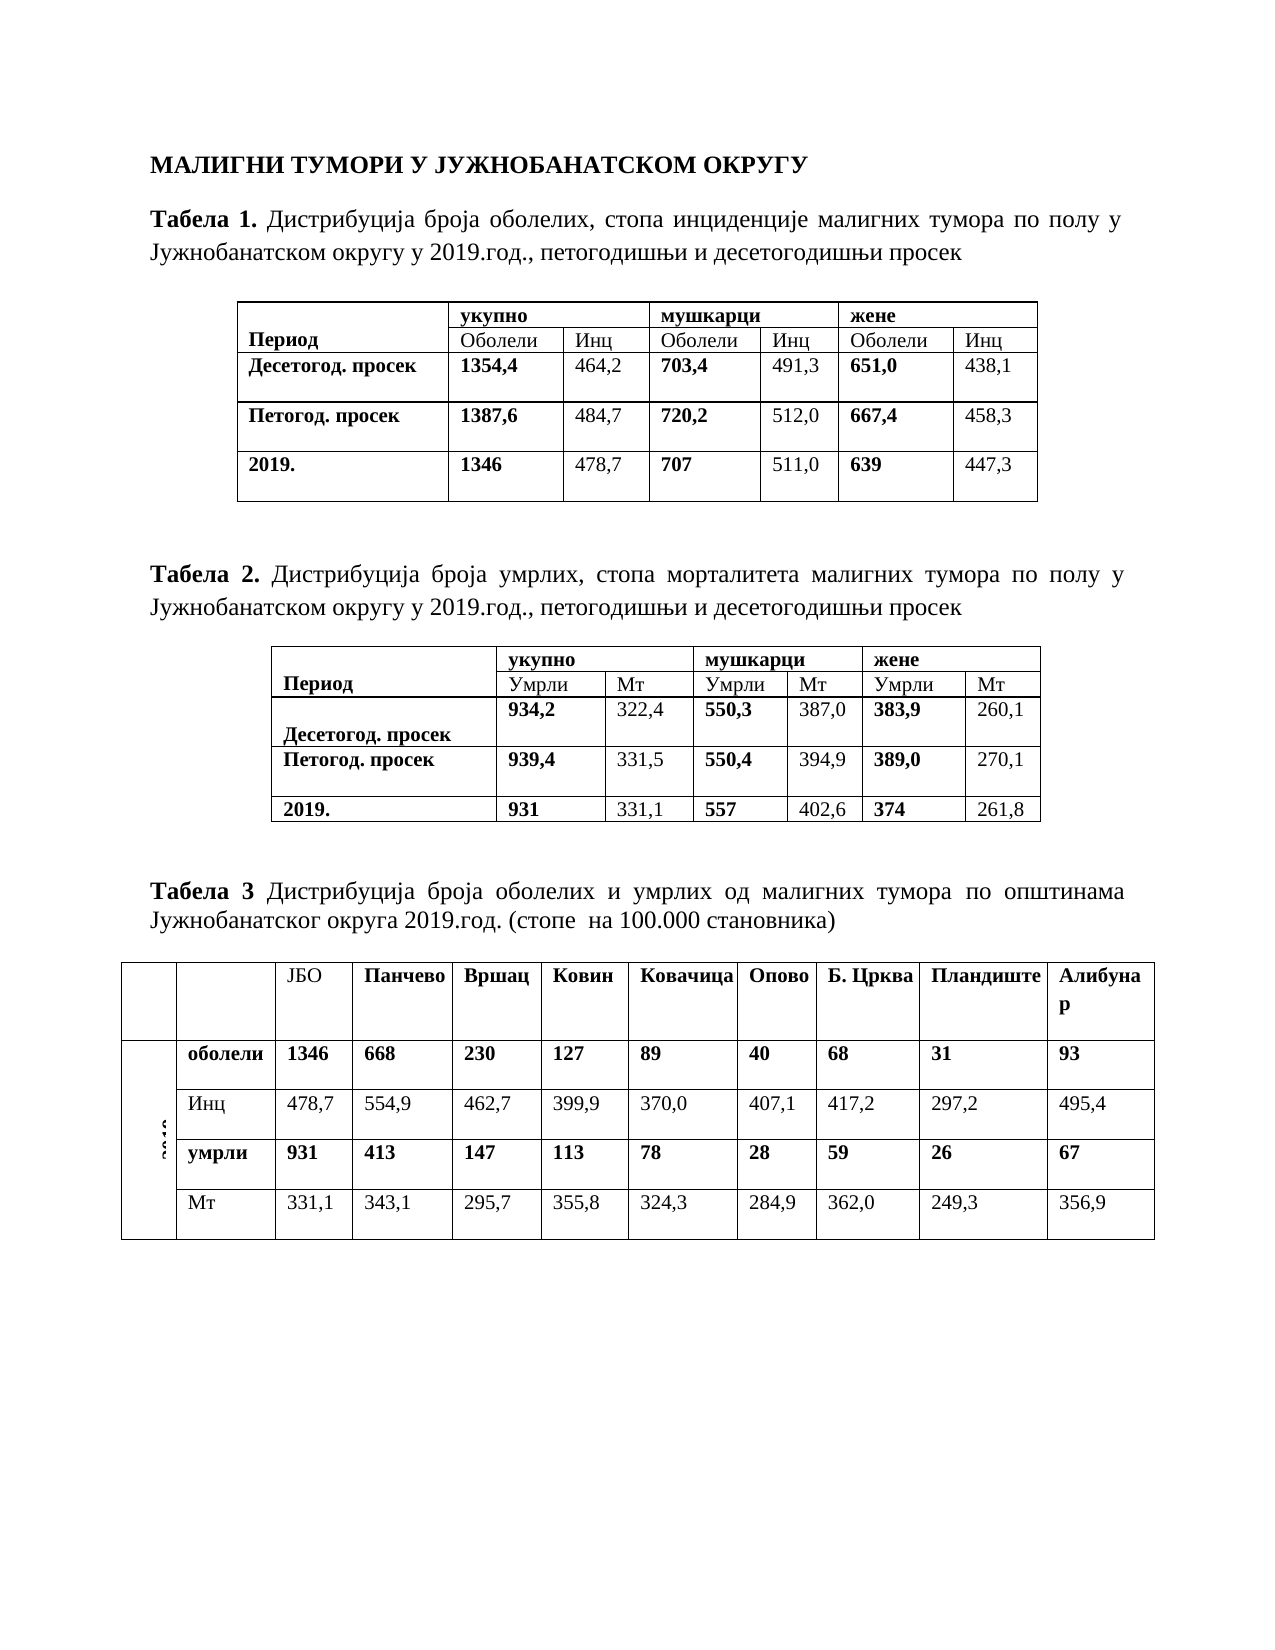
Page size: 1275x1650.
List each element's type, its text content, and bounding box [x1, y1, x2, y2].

table_cell 355,8 [542, 1190, 628, 1239]
table_header Вршац [453, 963, 541, 1039]
table_cell 399,9 [542, 1090, 628, 1139]
table_cell 331,1 [606, 797, 693, 821]
table_cell 934,2 [497, 698, 605, 746]
table_cell 458,3 [954, 403, 1037, 451]
table_header укупно [497, 647, 693, 671]
table_cell Десетогод. просек [272, 698, 496, 746]
table_header Б. Црква [817, 963, 919, 1039]
table_cell 26 [920, 1140, 1047, 1189]
table_header Опово [738, 963, 816, 1039]
table_cell Петогод. просек [238, 403, 448, 451]
table_cell 343,1 [353, 1190, 452, 1239]
table_cell 438,1 [954, 353, 1037, 401]
table_cell Мт [788, 672, 862, 696]
table_cell 362,0 [817, 1190, 919, 1239]
table_cell 394,9 [788, 747, 862, 796]
text Табела 3 Дистрибуција броја оболелих и умрлих од малигних тумора по општинама Јужнобанатског округa 2019.год. (стопе на 100.000 становника) [150, 876, 1125, 933]
table_cell 113 [542, 1140, 628, 1189]
table_cell 417,2 [817, 1090, 919, 1139]
table_header ЈБО [276, 963, 352, 1039]
table_cell 478,7 [276, 1090, 352, 1139]
table_cell Мт [966, 672, 1040, 696]
table_cell 59 [817, 1140, 919, 1189]
table_header мушкарци [694, 647, 862, 671]
table_cell 464,2 [564, 353, 649, 401]
table_cell 297,2 [920, 1090, 1047, 1139]
table_cell 68 [817, 1041, 919, 1089]
table_cell 2019. [272, 797, 496, 821]
table_cell 550,3 [694, 698, 787, 746]
text Табела 2. Дистрибуција броја умрлих, стопа морталитета малигних тумора по полу у Јужнобанатском округу у 2019.год., петогодишњи и десетогодишњи просек [150, 559, 1125, 621]
table_header жене [863, 647, 1040, 671]
table_cell 2019. [238, 452, 448, 501]
table_cell 324,3 [629, 1190, 737, 1239]
table_cell 270,1 [966, 747, 1040, 796]
table_cell 1354,4 [449, 353, 563, 401]
table_cell Мт [606, 672, 693, 696]
table_cell 484,7 [564, 403, 649, 451]
table_cell умрли [177, 1140, 275, 1189]
table_cell 374 [863, 797, 965, 821]
table_header укупно [449, 303, 649, 327]
table_cell 550,4 [694, 747, 787, 796]
table_header Панчево [353, 963, 452, 1039]
table_cell 1387,6 [449, 403, 563, 451]
table_cell 67 [1048, 1140, 1154, 1189]
table_cell Умрли [863, 672, 965, 696]
table_cell 931 [497, 797, 605, 821]
table_cell 127 [542, 1041, 628, 1089]
table_cell 462,7 [453, 1090, 541, 1139]
table_cell 554,9 [353, 1090, 452, 1139]
table_cell 230 [453, 1041, 541, 1089]
table_cell 78 [629, 1140, 737, 1189]
table_cell 447,3 [954, 452, 1037, 501]
table_cell 512,0 [761, 403, 838, 451]
table_cell 295,7 [453, 1190, 541, 1239]
table_cell Оболели [650, 328, 760, 352]
table_cell Оболели [449, 328, 563, 352]
table_cell 495,4 [1048, 1090, 1154, 1139]
table_cell 89 [629, 1041, 737, 1089]
text Табела 1. Дистрибуција броја оболелих, стопа инциденције малигних тумора по полу у Јужнобанатском округу у 2019.год., петогодишњи и десетогодишњи просек [150, 204, 1122, 266]
table_cell 261,8 [966, 797, 1040, 821]
table_cell Десетогод. просек [238, 353, 448, 401]
table_header [122, 963, 176, 1039]
table_cell 331,1 [276, 1190, 352, 1239]
table_cell оболели [177, 1041, 275, 1089]
table_cell 147 [453, 1140, 541, 1189]
text МАЛИГНИ ТУМОРИ У ЈУЖНОБАНАТСКОМ ОКРУГУ [150, 150, 1122, 179]
table_cell Мт [177, 1190, 275, 1239]
table_cell 260,1 [966, 698, 1040, 746]
table_cell 939,4 [497, 747, 605, 796]
table_cell 720,2 [650, 403, 760, 451]
table_cell 387,0 [788, 698, 862, 746]
table_header Период [272, 647, 496, 696]
table_cell 389,0 [863, 747, 965, 796]
table_header мушкарци [650, 303, 838, 327]
table_cell 383,9 [863, 698, 965, 746]
table_header Пландиште [920, 963, 1047, 1039]
table_header Ковин [542, 963, 628, 1039]
table_cell 639 [839, 452, 953, 501]
table_cell Умрли [694, 672, 787, 696]
table_cell 478,7 [564, 452, 649, 501]
table_cell Оболели [839, 328, 953, 352]
table_cell 402,6 [788, 797, 862, 821]
table_cell 413 [353, 1140, 452, 1189]
table_cell 651,0 [839, 353, 953, 401]
table_cell 557 [694, 797, 787, 821]
table_header [177, 963, 275, 1039]
table_header Период [238, 303, 448, 352]
table_header жене [839, 303, 1037, 327]
table_cell 2019 [122, 1041, 176, 1239]
table_cell 667,4 [839, 403, 953, 451]
table_cell 356,9 [1048, 1190, 1154, 1239]
table_cell 284,9 [738, 1190, 816, 1239]
table_cell 407,1 [738, 1090, 816, 1139]
table_cell 93 [1048, 1041, 1154, 1089]
table_header Алибунар [1048, 963, 1154, 1039]
table_cell Инц [564, 328, 649, 352]
table_cell 703,4 [650, 353, 760, 401]
table_cell 1346 [449, 452, 563, 501]
table_cell 322,4 [606, 698, 693, 746]
table_cell 40 [738, 1041, 816, 1089]
table_cell 28 [738, 1140, 816, 1189]
table_cell 491,3 [761, 353, 838, 401]
table_cell Умрли [497, 672, 605, 696]
table_cell Петогод. просек [272, 747, 496, 796]
table_cell 707 [650, 452, 760, 501]
table_cell 931 [276, 1140, 352, 1189]
table_header Ковачица [629, 963, 737, 1039]
table_cell 668 [353, 1041, 452, 1089]
table_cell Инц [177, 1090, 275, 1139]
table_cell 31 [920, 1041, 1047, 1089]
table_cell 249,3 [920, 1190, 1047, 1239]
table_cell 370,0 [629, 1090, 737, 1139]
table_cell 1346 [276, 1041, 352, 1089]
table_cell 331,5 [606, 747, 693, 796]
table_cell 511,0 [761, 452, 838, 501]
table_cell Инц [761, 328, 838, 352]
table_cell Инц [954, 328, 1037, 352]
